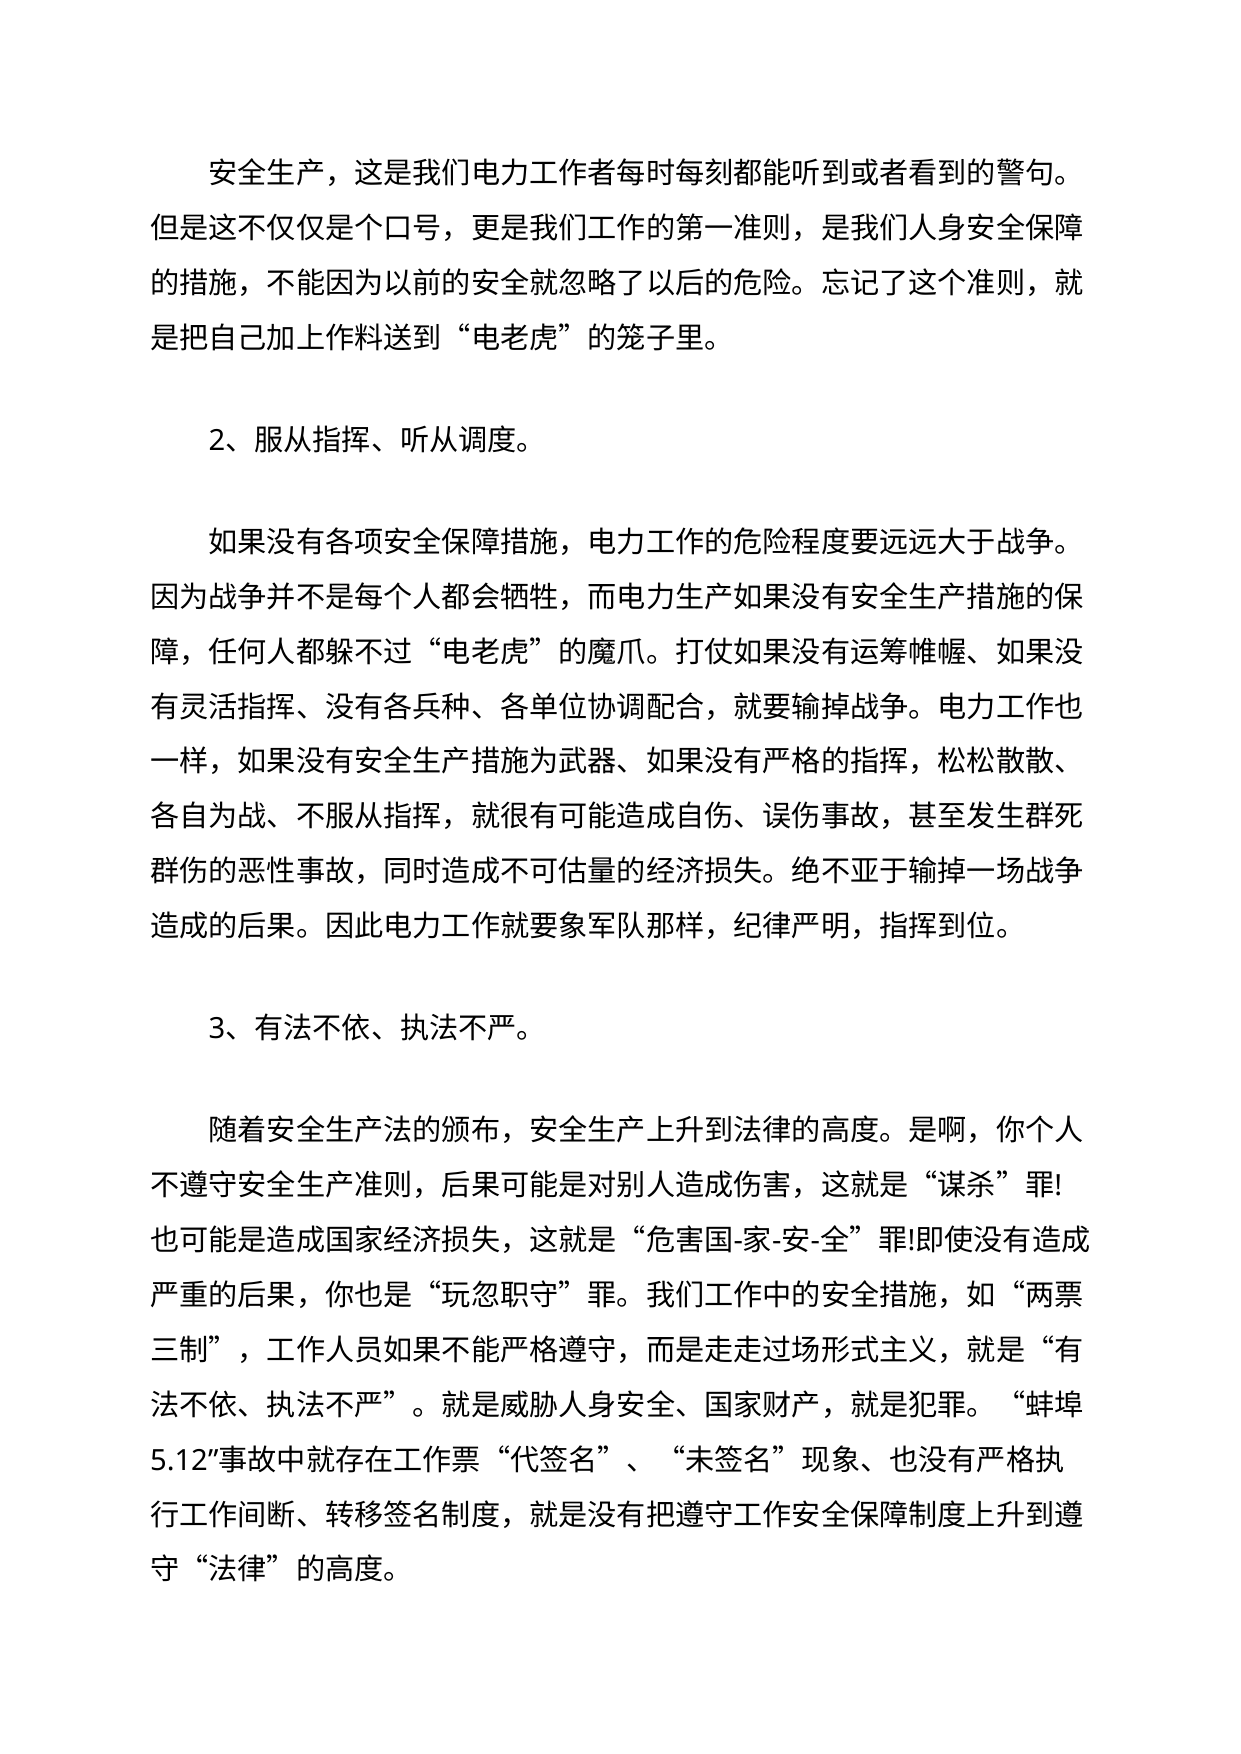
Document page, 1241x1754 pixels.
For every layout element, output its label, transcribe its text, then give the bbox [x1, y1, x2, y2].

text 3、有法不依、执法不严。 [150, 1004, 1090, 1047]
text 如果没有各项安全保障措施，电力工作的危险程度要远远大于战争。因为战争并不是每个人都会牺牲，而电力生产如果没有安全生产措施的保障，任何人都躲不过“电老虎”的魔爪。打仗如果没有运筹帷幄、如果没有灵活指挥、没有各兵种、各单位协调配合，就要输掉战争。电力工作也一样，如果没有安全生产措施为武器、如果没有严格的指挥，松松散散、各自为战、不服从指挥，就很有可能造成自伤、误伤事故，甚至发生群死群伤的恶性事故，同时造成不可估量的经济损失。绝不亚于输掉一场战争造成的后果。因此电力工作就要象军队那样，纪律严明，指挥到位。 [150, 518, 1090, 945]
text 安全生产，这是我们电力工作者每时每刻都能听到或者看到的警句。但是这不仅仅是个口号，更是我们工作的第一准则，是我们人身安全保障的措施，不能因为以前的安全就忽略了以后的危险。忘记了这个准则，就是把自己加上作料送到“电老虎”的笼子里。 [150, 150, 1090, 357]
text 随着安全生产法的颁布，安全生产上升到法律的高度。是啊，你个人不遵守安全生产准则，后果可能是对别人造成伤害，这就是“谋杀”罪!也可能是造成国家经济损失，这就是“危害国-家-安-全”罪!即使没有造成严重的后果，你也是“玩忽职守”罪。我们工作中的安全措施，如“两票三制”，工作人员如果不能严格遵守，而是走走过场形式主义，就是“有法不依、执法不严”。就是威胁人身安全、国家财产，就是犯罪。“蚌埠5.12”事故中就存在工作票“代签名”、“未签名”现象、也没有严格执行工作间断、转移签名制度，就是没有把遵守工作安全保障制度上升到遵守“法律”的高度。 [150, 1106, 1090, 1588]
text 2、服从指挥、听从调度。 [150, 416, 1090, 459]
